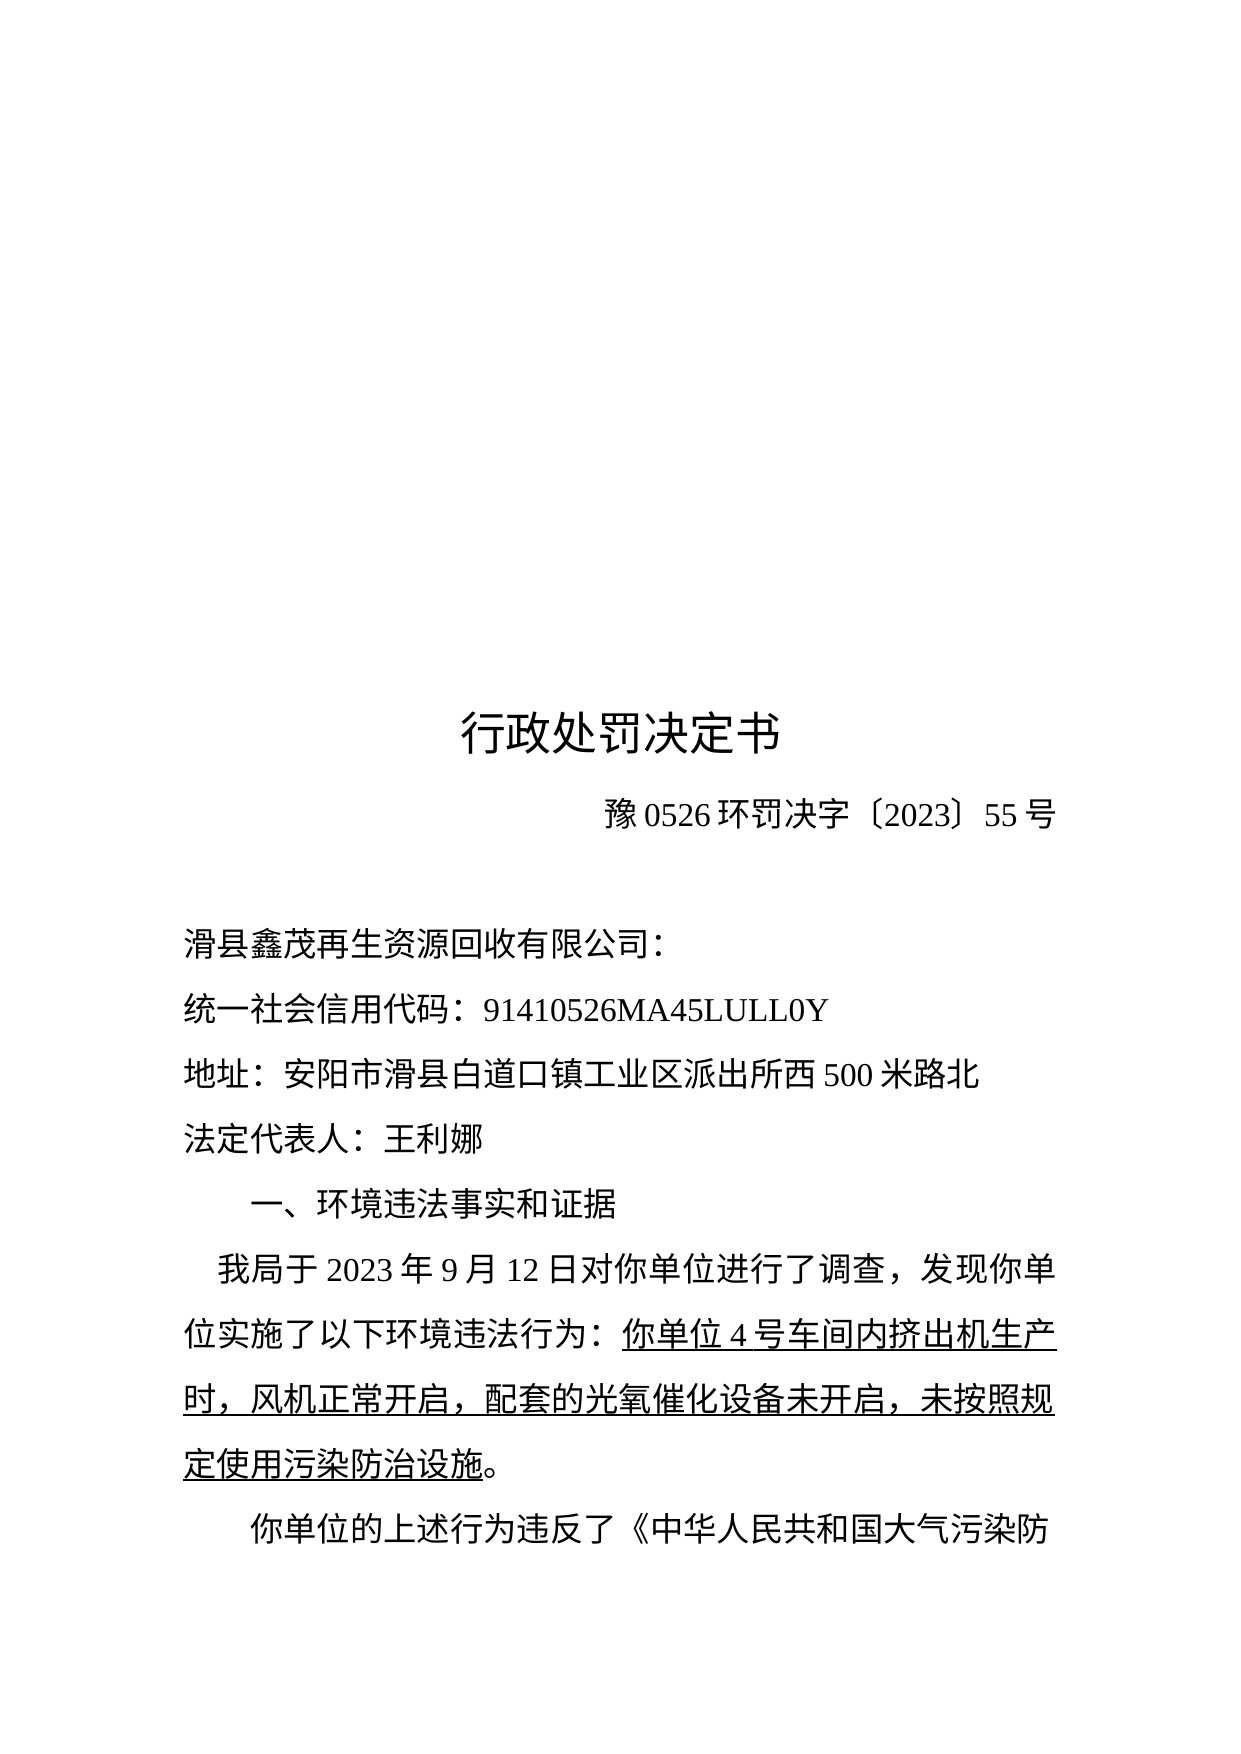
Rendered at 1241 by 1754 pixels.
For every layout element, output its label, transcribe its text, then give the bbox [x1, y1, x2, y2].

text 法定代表人：王利娜 [183, 1104, 1057, 1169]
text 我局于2023年9月12日对你单位进行了调查，发现你单位实施了以下环境违法行为：你单位4号车间内挤出机生产时，风机正常开启，配套的光氧催化设备未开启，未按照规定使用污染防治设施。 [183, 1234, 1057, 1494]
text 地址：安阳市滑县白道口镇工业区派出所西500米路北 [183, 1039, 1057, 1104]
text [183, 1494, 1057, 1559]
text 行政处罚决定书 [183, 682, 1057, 779]
text 一、环境违法事实和证据 [183, 1169, 1057, 1234]
text 豫0526环罚决字〔2023〕55号 [183, 779, 1057, 844]
text 滑县鑫茂再生资源回收有限公司： [183, 909, 1057, 974]
text 统一社会信用代码：91410526MA45LULL0Y [183, 974, 1057, 1039]
